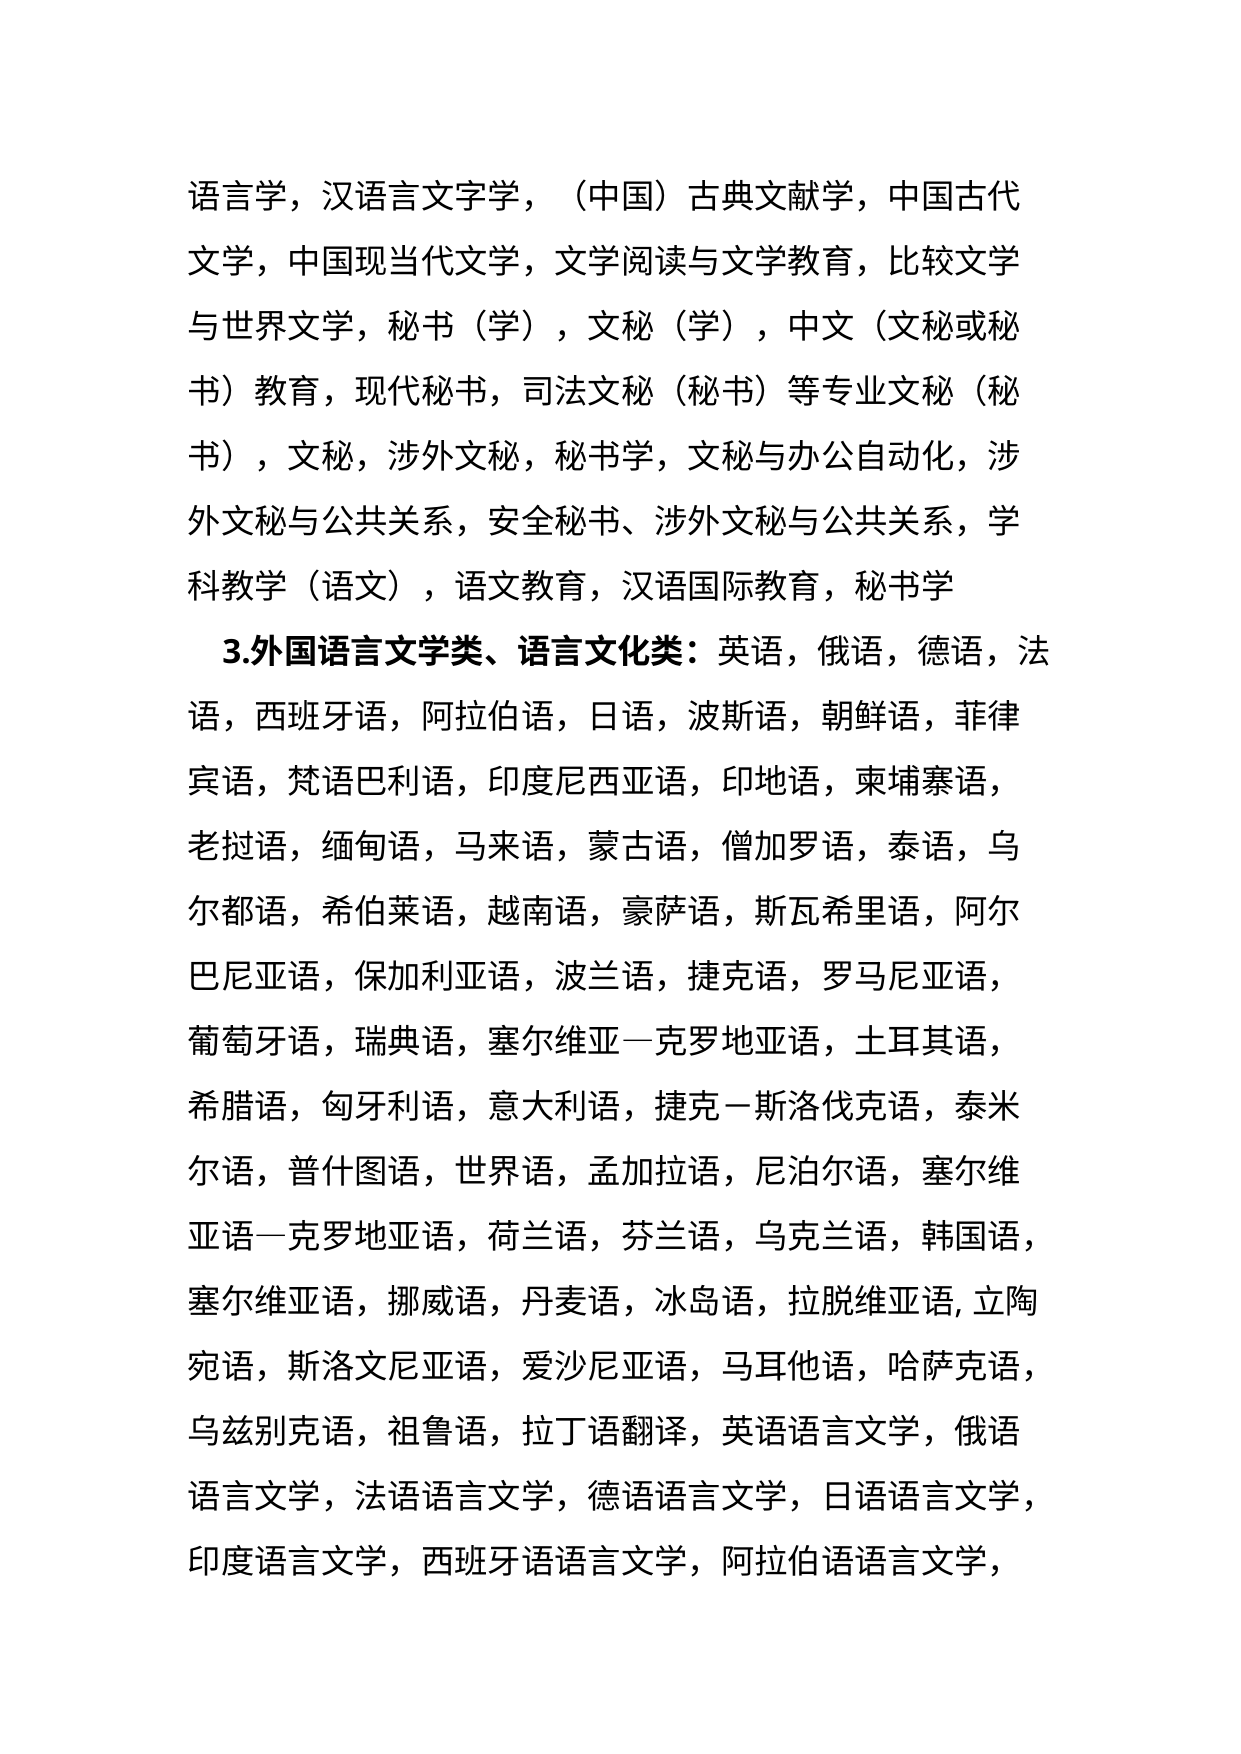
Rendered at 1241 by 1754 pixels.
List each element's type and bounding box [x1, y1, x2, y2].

text [187, 617, 1053, 1592]
text [187, 162, 1053, 617]
